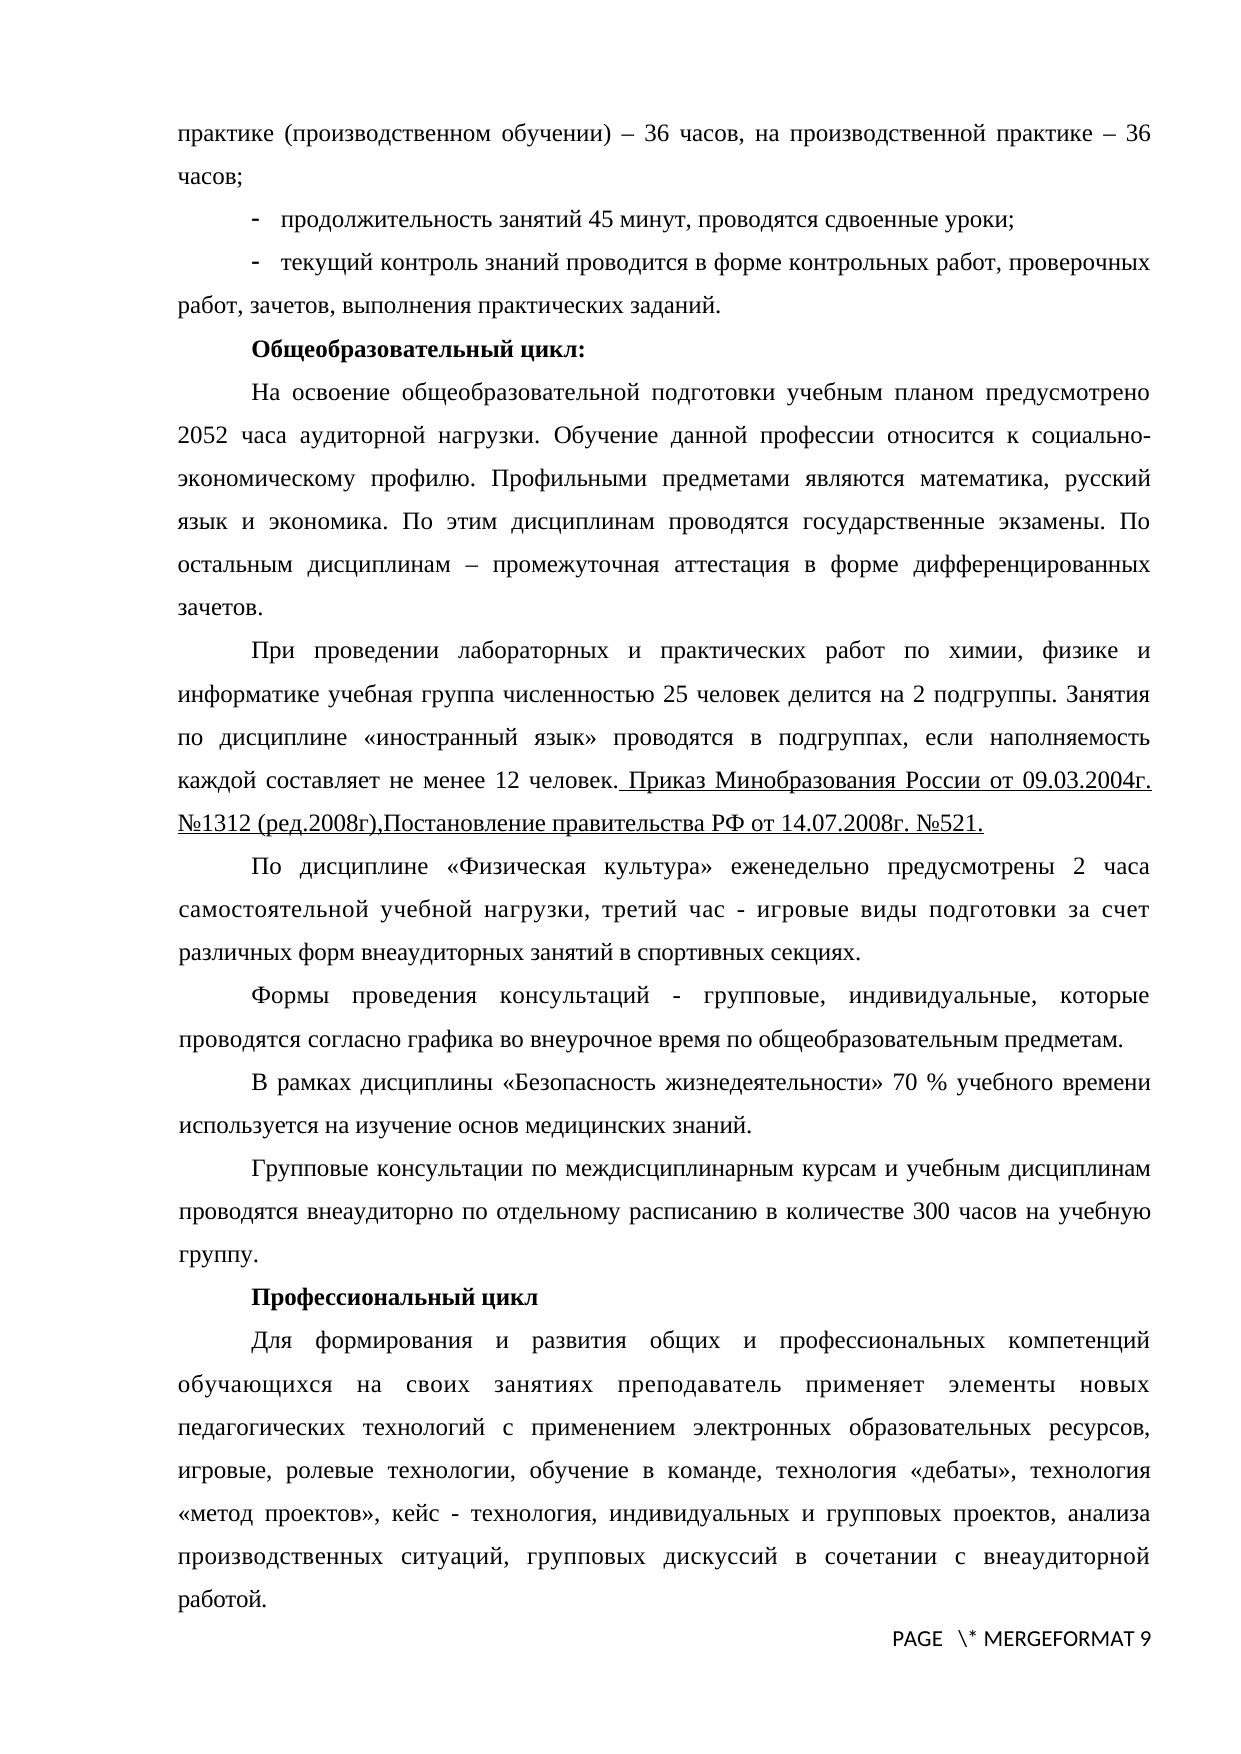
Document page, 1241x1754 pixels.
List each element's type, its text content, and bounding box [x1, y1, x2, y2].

text Групповые консультации по междисциплинарным курсам и учебным дисциплинам проводятся внеаудиторно по отдельному расписанию в количестве 300 часов на учебную группу. [179, 1153, 1152, 1268]
text При проведении лабораторных и практических работ по химии, физике и информатике учебная группа численностью 25 человек делится на 2 подгруппы. Занятия по дисциплине «иностранный язык» проводятся в подгруппах, если наполняемость каждой составляет не менее 12 человек. Приказ Минобразования России от 09.03.2004г. №1312 (ред.2008г),Постановление правительства РФ от 14.07.2008г. №521. [177, 636, 1152, 837]
text По дисциплине «Физическая культура» еженедельно предусмотрены 2 часа самостоятельной учебной нагрузки, третий час - игровые виды подготовки за счет различных форм внеаудиторных занятий в спортивных секциях. [178, 851, 1152, 966]
text В рамках дисциплины «Безопасность жизнедеятельности» 70 % учебного времени используется на изучение основ медицинских знаний. [179, 1067, 1152, 1139]
text На освоение общеобразовательной подготовки учебным планом предусмотрено 2052 часа аудиторной нагрузки. Обучение данной профессии относится к социально-экономическому профилю. Профильными предметами являются математика, русский язык и экономика. По этим дисциплинам проводятся государственные экзамены. По остальным дисциплинам – промежуточная аттестация в форме дифференцированных зачетов. [177, 377, 1152, 621]
list продолжительность занятий 45 минут, проводятся сдвоенные уроки; [177, 204, 1152, 233]
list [177, 118, 1152, 190]
list текущий контроль знаний проводится в форме контрольных работ, проверочных работ, зачетов, выполнения практических заданий. [177, 247, 1152, 319]
text Формы проведения консультаций - групповые, индивидуальные, которые проводятся согласно графика во внеурочное время по общеобразовательным предметам. [179, 981, 1152, 1052]
text Общеобразовательный цикл: [177, 334, 1152, 362]
text Профессиональный цикл [177, 1282, 1151, 1311]
text Для формирования и развития общих и профессиональных компетенций обучающихся на своих занятиях преподаватель применяет элементы новых педагогических технологий с применением электронных образовательных ресурсов, игровые, ролевые технологии, обучение в команде, технология «дебаты», технология «метод проектов», кейс - технология, индивидуальных и групповых проектов, анализа производственных ситуаций, групповых дискуссий в сочетании с внеаудиторной работой. [178, 1326, 1152, 1613]
